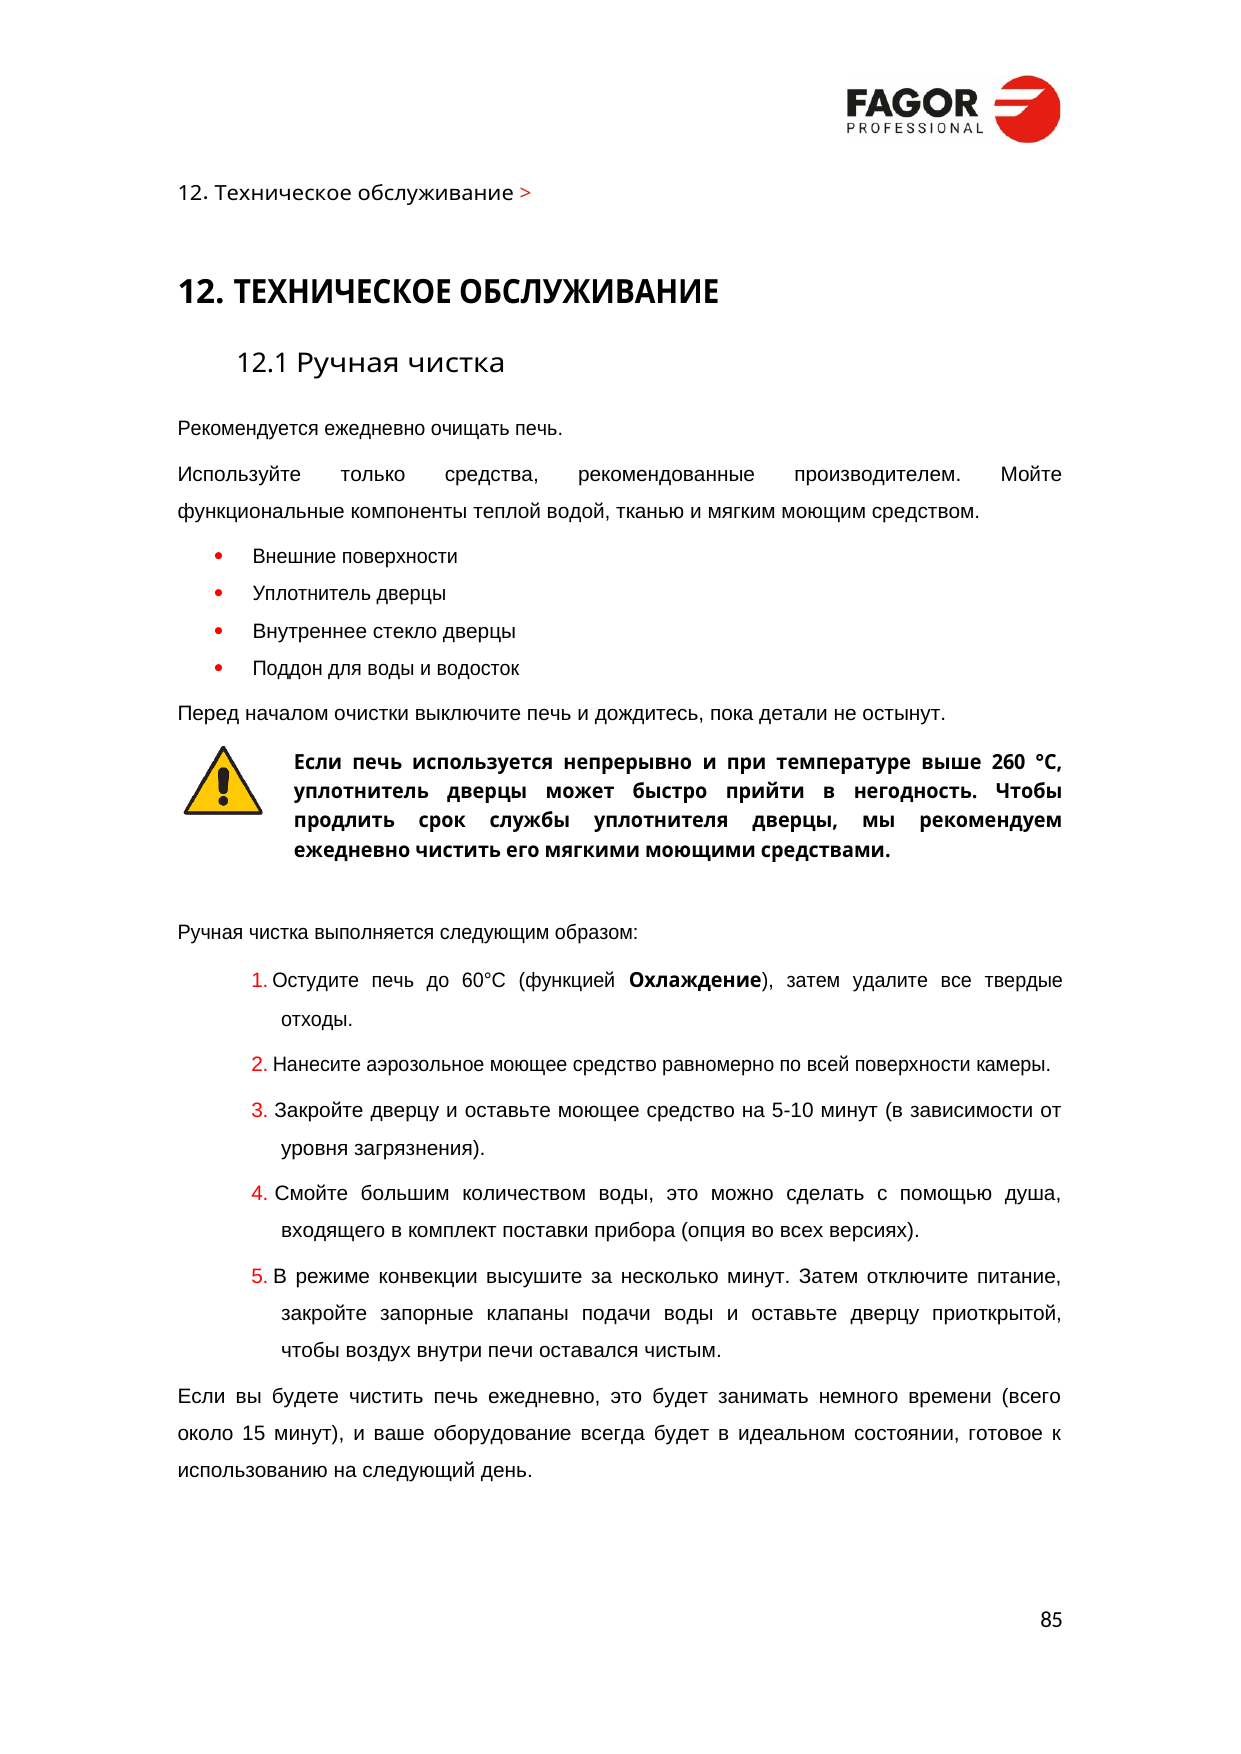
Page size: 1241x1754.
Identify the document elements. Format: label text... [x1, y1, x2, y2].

subtitle Ручная чистка [236, 344, 1165, 381]
picture [183, 746, 263, 815]
list Внешние поверхности [215, 544, 1165, 568]
text Рекомендуется ежедневно очищать печь. [177, 416, 1165, 439]
list В режиме конвекции высушите за несколько минут. Затем отключите питание, закройте запорные клапаны подачи воды и оставьте дверцу приоткрытой, чтобы воздух внутри печи оставался чистым. [251, 1263, 1063, 1362]
picture [847, 75, 1061, 143]
subtitle Если печь используется непрерывно и при температуре выше 260 °С, уплотнитель дверцы может быстро прийти в негодность. Чтобы продлить срок службы уплотнителя дверцы, мы рекомендуем ежедневно чистить его мягкими моющими средствами. [294, 747, 1063, 863]
text Перед началом очистки выключите печь и дождитесь, пока детали не остынут. [177, 701, 1062, 725]
list Смойте большим количеством воды, это можно сделать с помощью душа, входящего в комплект поставки прибора (опция во всех версиях). [251, 1181, 1062, 1242]
list Поддон для воды и водосток [215, 655, 1165, 679]
text Ручная чистка выполняется следующим образом: [177, 920, 1165, 944]
list Уплотнитель дверцы [215, 581, 1165, 605]
text Если вы будете чистить печь ежедневно, это будет занимать немного времени (всего около 15 минут), и ваше оборудование всегда будет в идеальном состоянии, готовое к использованию на следующий день. [177, 1383, 1062, 1482]
text Используйте только средства, рекомендованные производителем. Мойте функциональные компоненты теплой водой, тканью и мягким моющим средством. [177, 461, 1063, 523]
list Нанесите аэрозольное моющее средство равномерно по всей поверхности камеры. [251, 1052, 1165, 1076]
subtitle ТЕХНИЧЕСКОЕ ОБСЛУЖИВАНИЕ [177, 268, 1165, 313]
list Закройте дверцу и оставьте моющее средство на 5-10 минут (в зависимости от уровня загрязнения). [251, 1098, 1063, 1159]
list Внутреннее стекло дверцы [215, 618, 1165, 642]
list Остудите печь до 60°С (функцией Охлаждение), затем удалите все твердые отходы. [251, 965, 1063, 1030]
